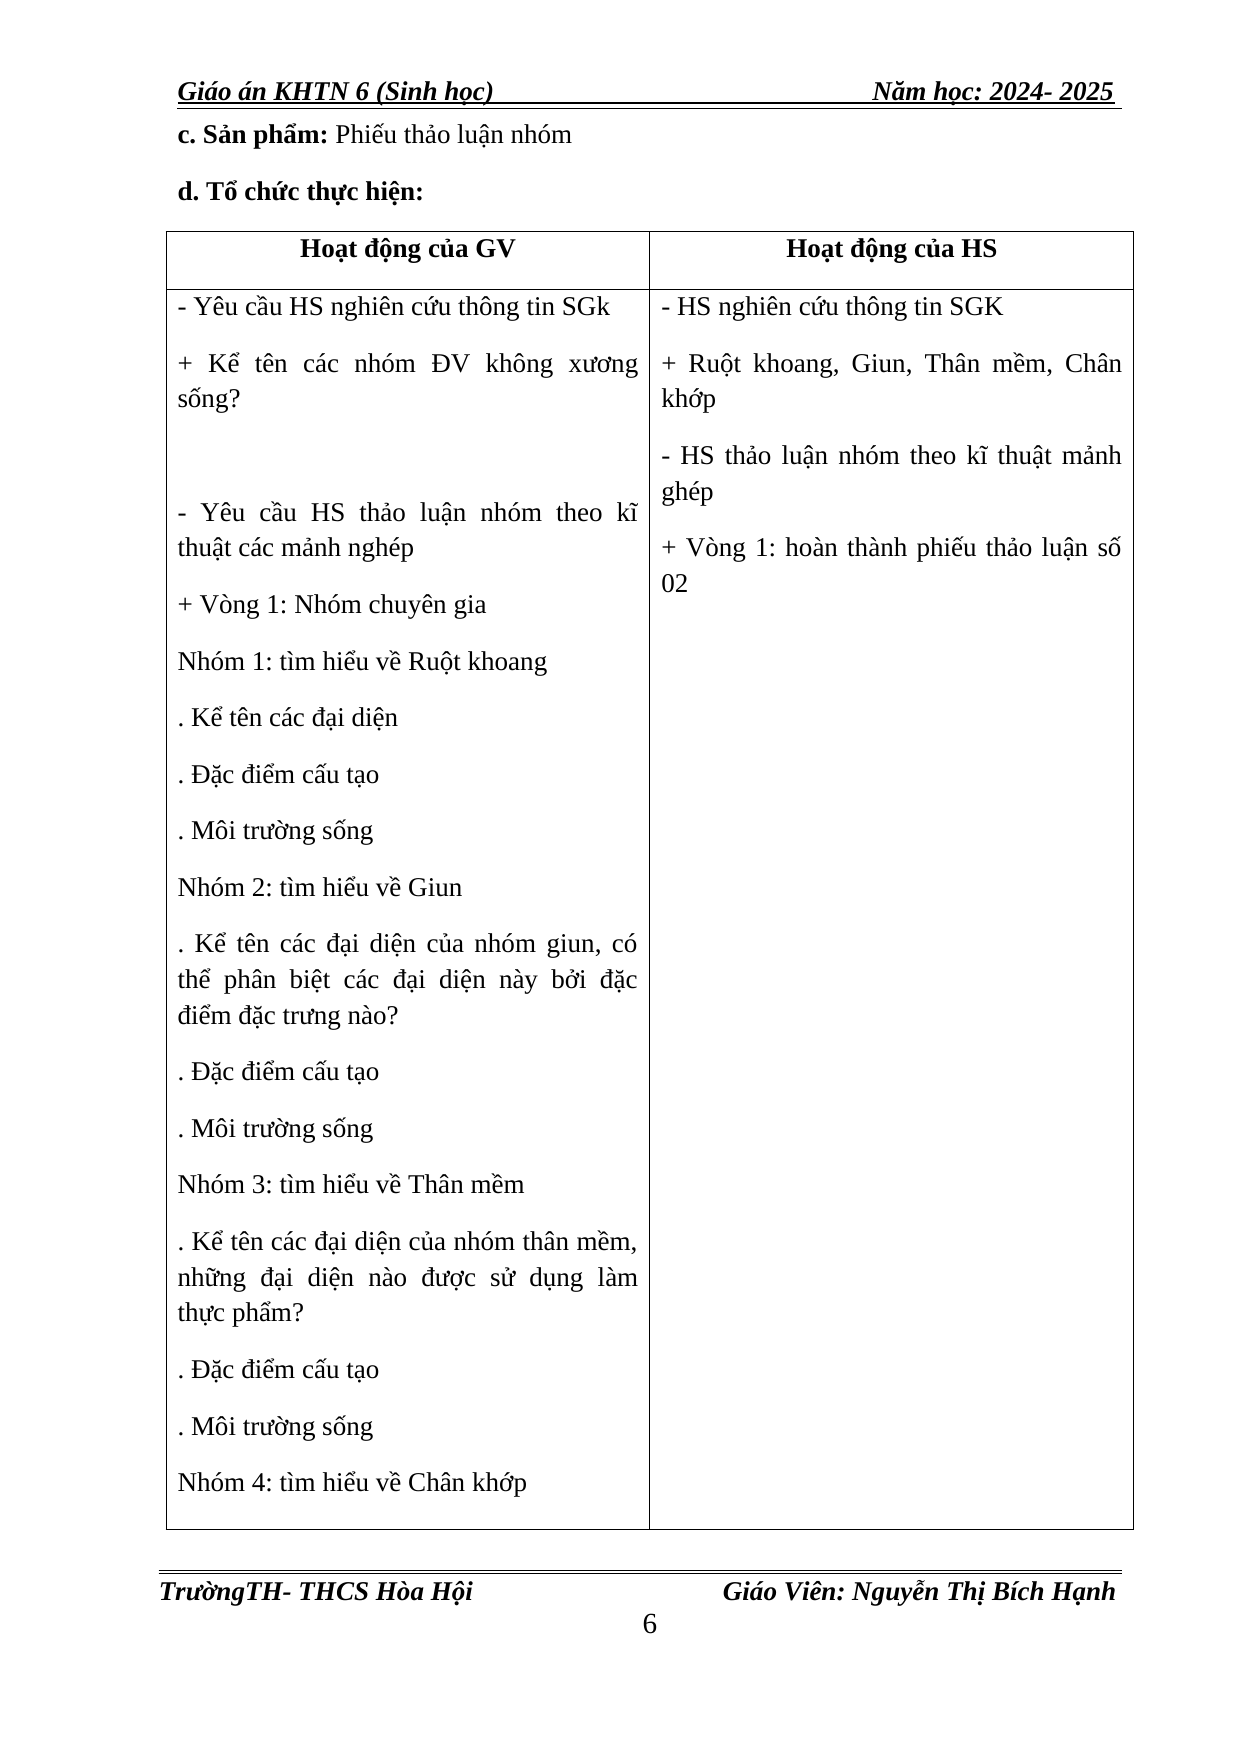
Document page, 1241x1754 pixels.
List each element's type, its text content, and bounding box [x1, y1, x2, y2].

text d. Tổ chức thực hiện: [177, 175, 1122, 206]
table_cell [167, 290, 649, 1529]
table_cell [650, 290, 1133, 1529]
table_header Hoạt động của GV [167, 232, 649, 289]
table_header Hoạt động của HS [650, 232, 1133, 289]
text c. Sản phẩm: Phiếu thảo luận nhóm [177, 118, 1122, 149]
